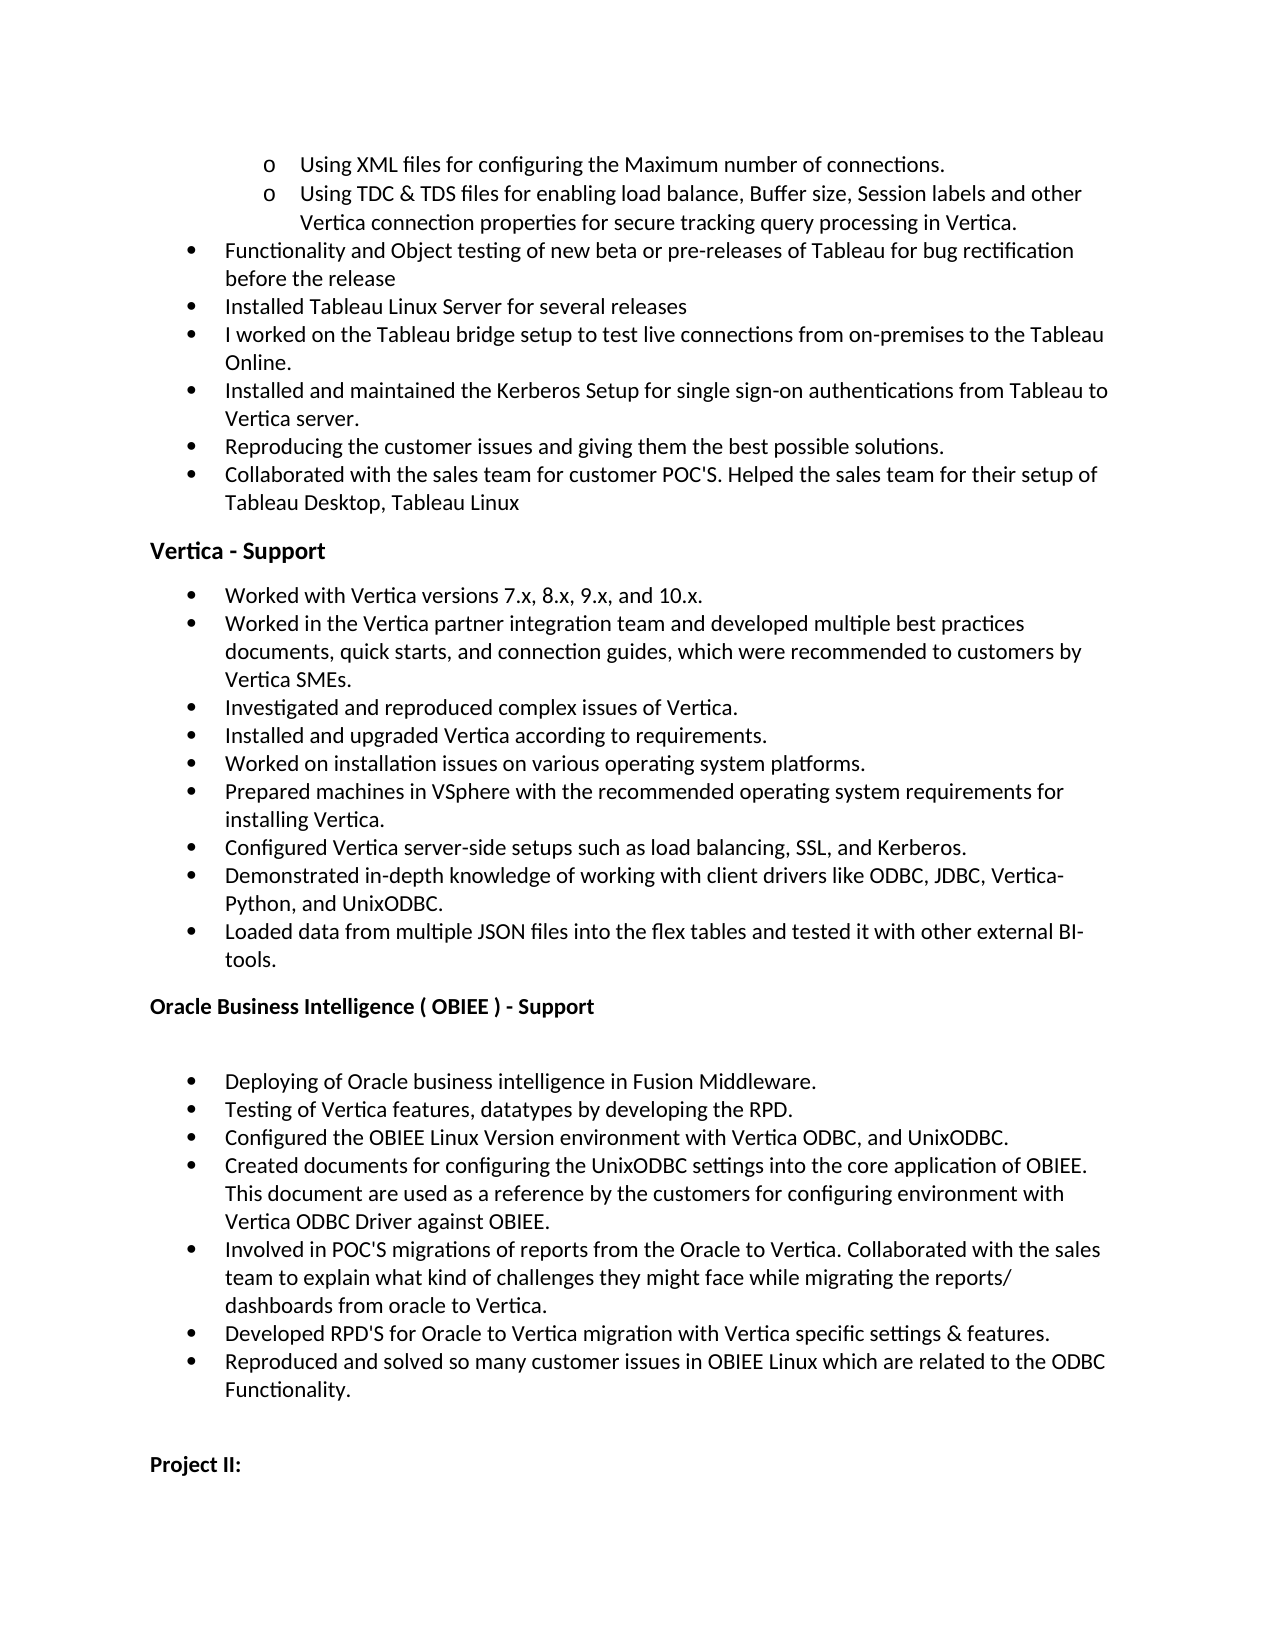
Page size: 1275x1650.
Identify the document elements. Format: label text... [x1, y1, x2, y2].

list Involved in POC'S migrations of reports from the Oracle to Vertica. Collaborated with the sales team to explain what kind of challenges they might face while migrating the reports/ dashboards from oracle to Vertica. [187, 1235, 1125, 1319]
list Deploying of Oracle business intelligence in Fusion Middleware. [187, 1067, 1125, 1095]
list Collaborated with the sales team for customer POC'S. Helped the sales team for their setup of Tableau Desktop, Tableau Linux [187, 461, 1125, 517]
list Configured Vertica server-side setups such as load balancing, SSL, and Kerberos. [187, 833, 1125, 861]
list Prepared machines in VSphere with the recommended operating system requirements for installing Vertica. [187, 777, 1125, 833]
list Testing of Vertica features, datatypes by developing the RPD. [187, 1095, 1125, 1123]
list Developed RPD'S for Oracle to Vertica migration with Vertica specific settings & features. [187, 1319, 1125, 1347]
list Worked in the Vertica partner integration team and developed multiple best practices documents, quick starts, and connection guides, which were recommended to customers by Vertica SMEs. [187, 609, 1125, 693]
list Installed and upgraded Vertica according to requirements. [187, 721, 1125, 749]
list Installed Tableau Linux Server for several releases [187, 292, 1125, 320]
list I worked on the Tableau bridge setup to test live connections from on-premises to the Tableau Online. [187, 320, 1125, 376]
list Reproducing the customer issues and giving them the best possible solutions. [187, 432, 1125, 461]
list Reproduced and solved so many customer issues in OBIEE Linux which are related to the ODBC Functionality. [187, 1347, 1125, 1403]
list Installed and maintained the Kerberos Setup for single sign-on authentications from Tableau to Vertica server. [187, 376, 1125, 432]
list Functionality and Object testing of new beta or pre-releases of Tableau for bug rectification before the release [187, 236, 1125, 292]
text Oracle Business Intelligence ( OBIEE ) - Support [150, 992, 1125, 1020]
list Configured the OBIEE Linux Version environment with Vertica ODBC, and UnixODBC. [187, 1123, 1125, 1151]
list Worked on installation issues on various operating system platforms. [187, 749, 1125, 777]
list Investigated and reproduced complex issues of Vertica. [187, 693, 1125, 721]
list Loaded data from multiple JSON files into the flex tables and tested it with other external BI-tools. [187, 917, 1125, 973]
text Vertica - Support [150, 535, 1125, 566]
list Using TDC & TDS files for enabling load balance, Buffer size, Session labels and other Vertica connection properties for secure tracking query processing in Vertica. [262, 179, 1125, 236]
text Project II: [150, 1450, 1125, 1478]
list Demonstrated in-depth knowledge of working with client drivers like ODBC, JDBC, Vertica-Python, and UnixODBC. [187, 861, 1125, 917]
list Created documents for configuring the UnixODBC settings into the core application of OBIEE. This document are used as a reference by the customers for configuring environment with Vertica ODBC Driver against OBIEE. [187, 1151, 1125, 1235]
list Using XML files for configuring the Maximum number of connections. [262, 150, 1125, 179]
list Worked with Vertica versions 7.x, 8.x, 9.x, and 10.x. [187, 581, 1125, 609]
